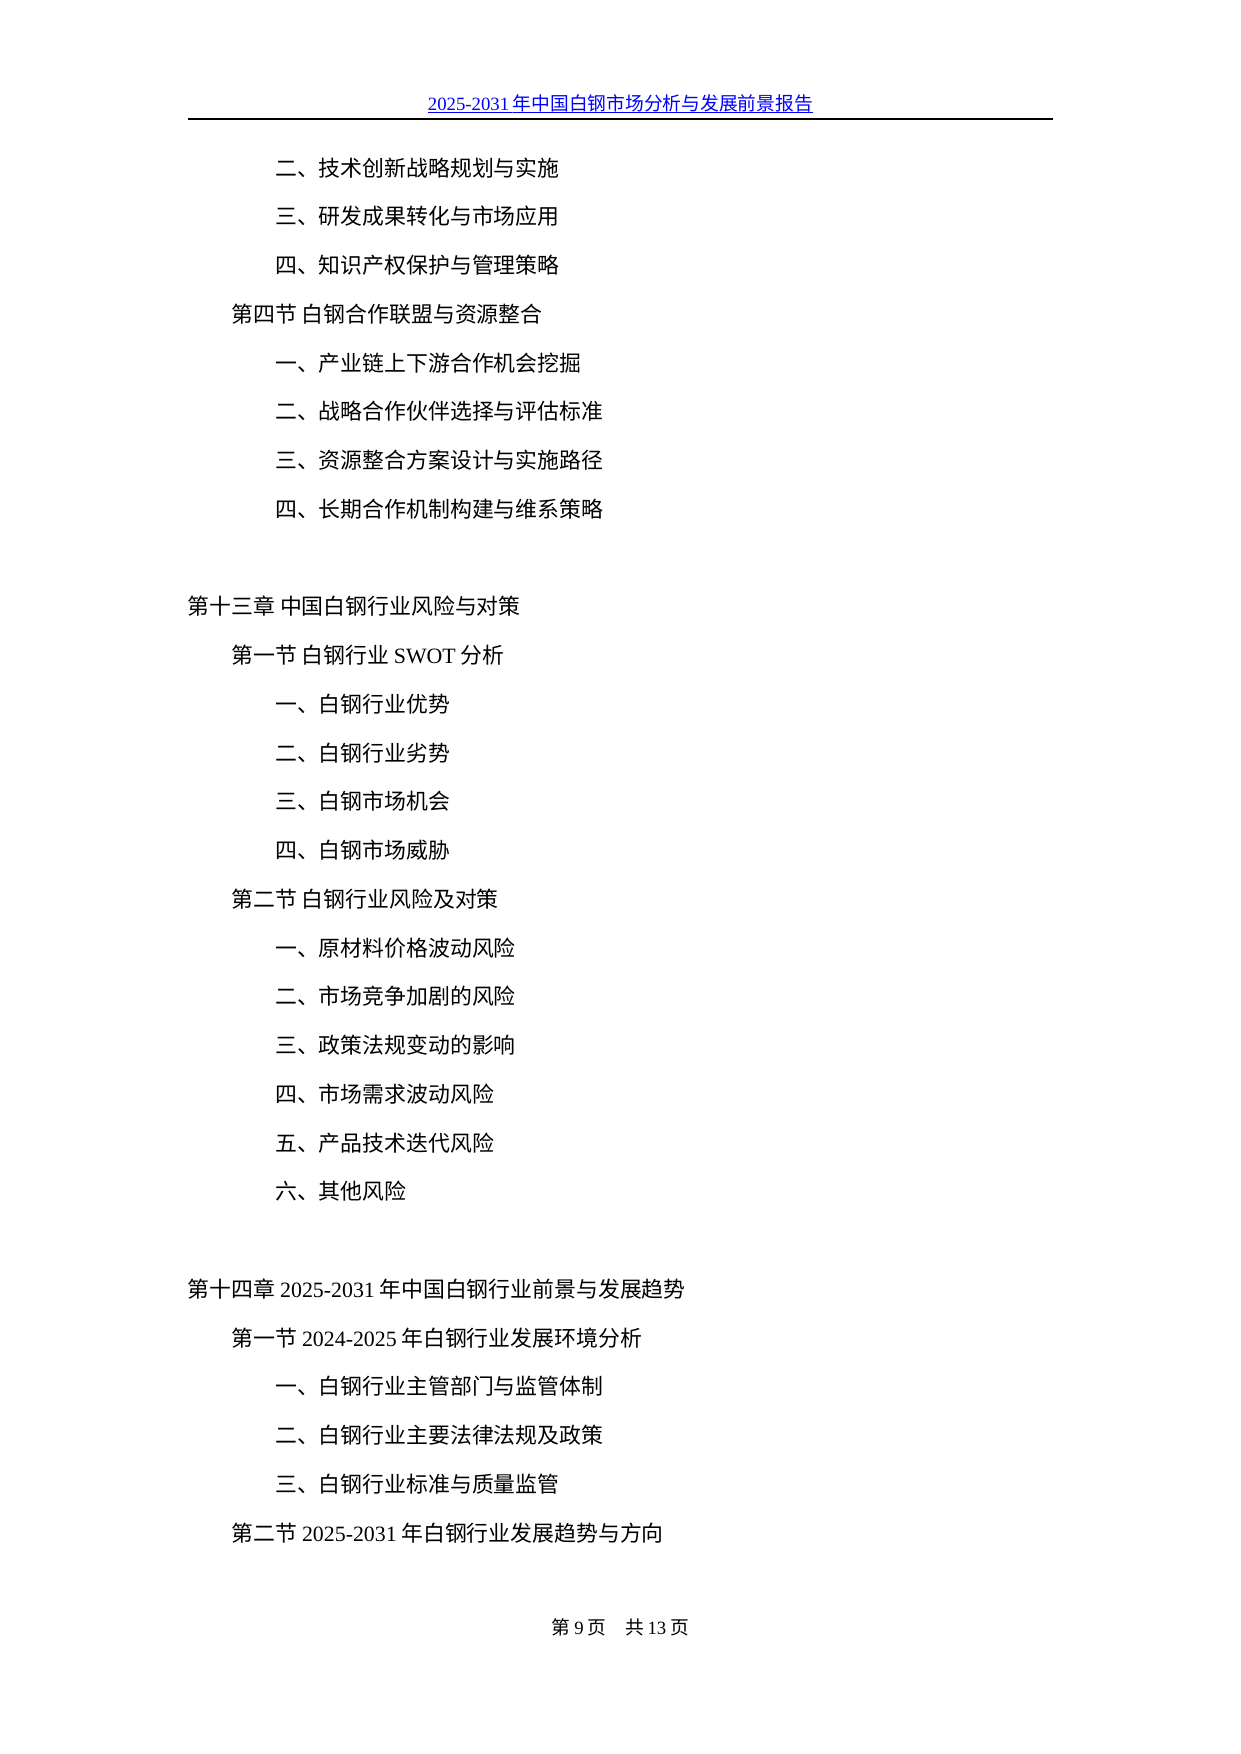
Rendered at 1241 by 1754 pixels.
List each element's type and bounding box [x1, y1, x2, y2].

text [187, 150, 1053, 1548]
